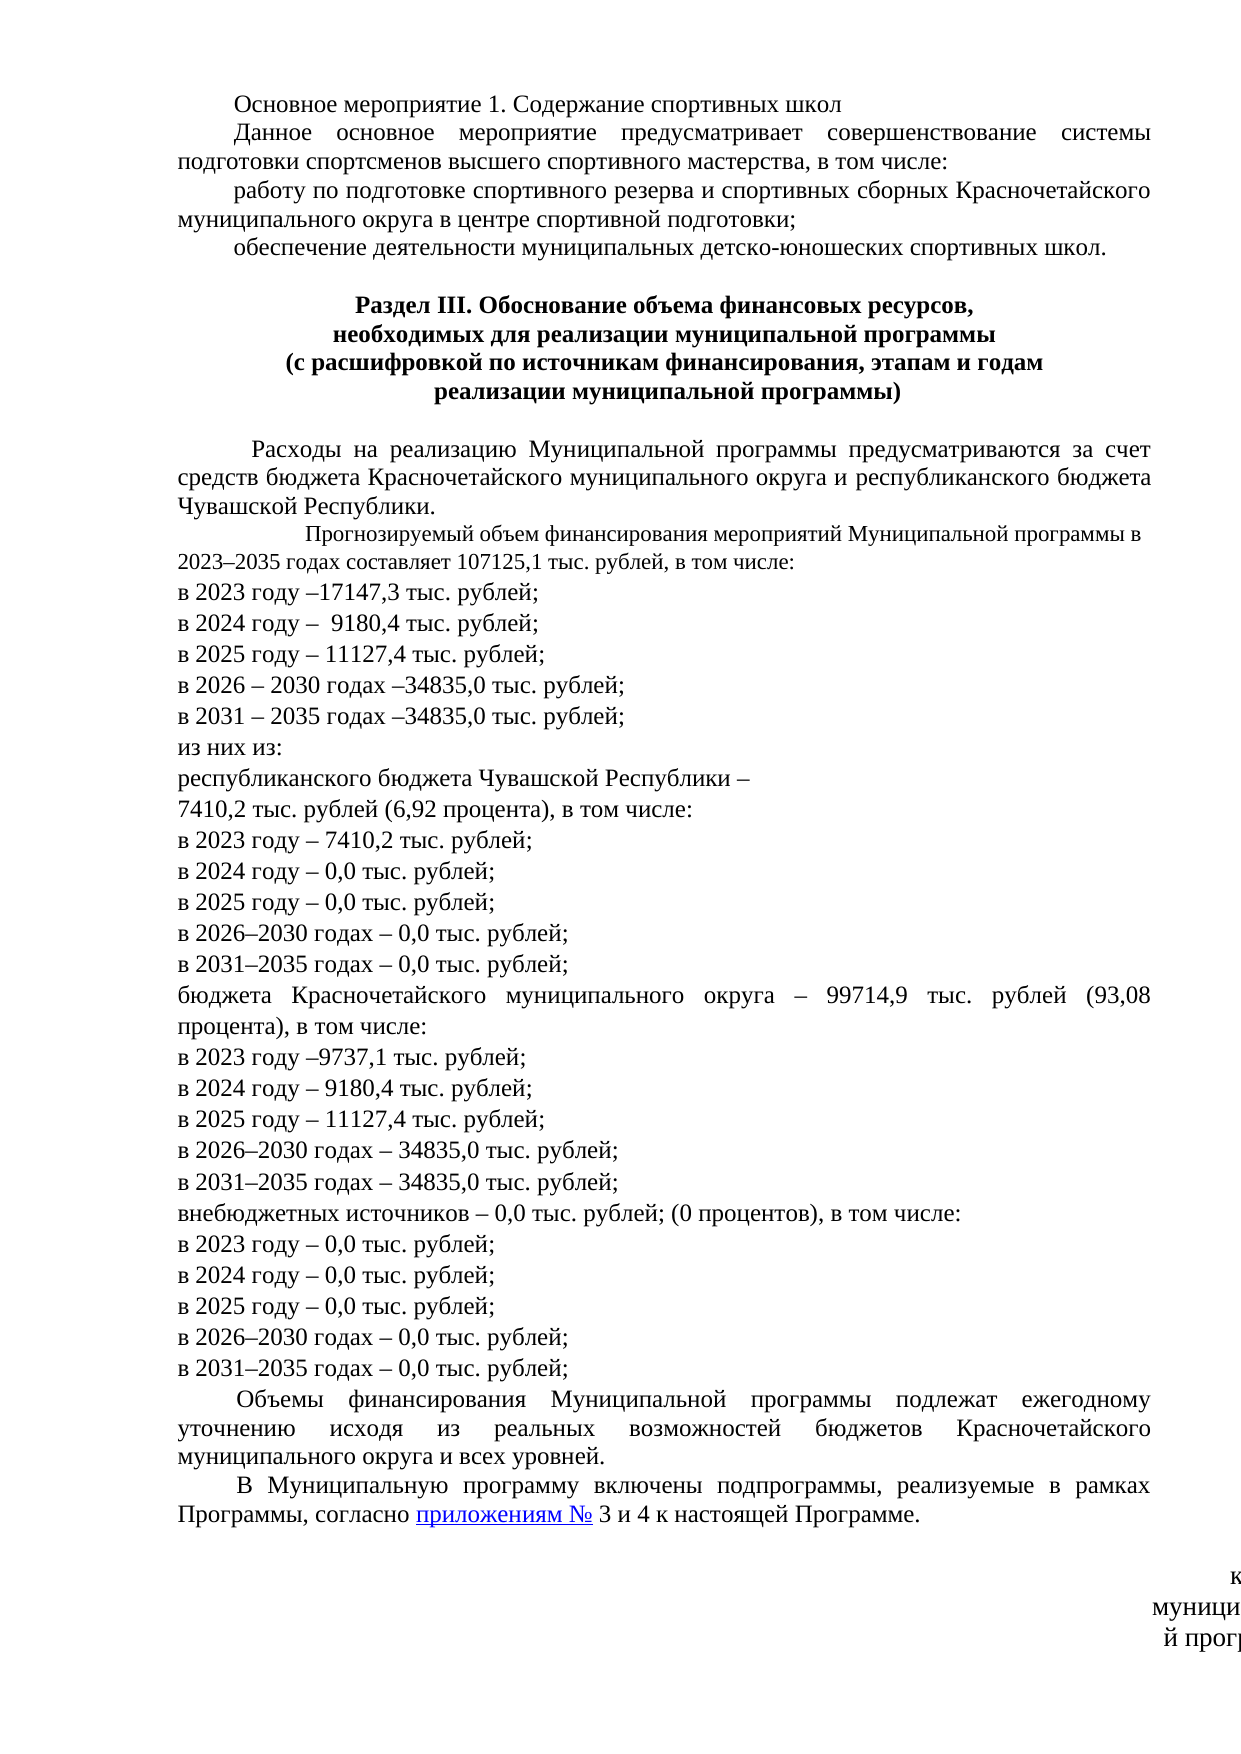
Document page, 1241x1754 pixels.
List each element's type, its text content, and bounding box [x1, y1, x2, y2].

text в 2031–2035 годах – 0,0 тыс. рублей; [177, 1353, 1152, 1382]
text в 2023 году – 7410,2 тыс. рублей; [177, 825, 1152, 854]
text Данное основное мероприятие предусматривает совершенствование системы подготовки спортсменов высшего спортивного мастерства, в том числе: [177, 117, 1152, 175]
text Объемы финансирования Муниципальной программы подлежат ежегодному уточнению исходя из реальных возможностей бюджетов Красночетайского муниципального округа и всех уровней. [177, 1384, 1152, 1470]
text внебюджетных источников – 0,0 тыс. рублей; (0 процентов), в том числе: [177, 1198, 1152, 1226]
text республиканского бюджета Чувашской Республики – [177, 763, 1152, 792]
text в 2024 году – 9180,4 тыс. рублей; [177, 608, 1152, 637]
text обеспечение деятельности муниципальных детско-юношеских спортивных школ. [177, 232, 1152, 261]
text Прогнозируемый объем финансирования мероприятий Муниципальной программы в 2023–2035 годах составляет 107125,1 тыс. рублей, в том числе: [177, 520, 1152, 575]
text в 2023 году –9737,1 тыс. рублей; [177, 1042, 1152, 1071]
text (с расшифровкой по источникам финансирования, этапам и годам [177, 347, 1152, 376]
text из них из: [177, 732, 1152, 761]
text в 2024 году – 0,0 тыс. рублей; [177, 856, 1152, 885]
text необходимых для реализации муниципальной программы [177, 319, 1152, 347]
text реализации муниципальной программы) [177, 376, 1152, 405]
text в 2024 году – 9180,4 тыс. рублей; [177, 1073, 1152, 1102]
text в 2031 – 2035 годах –34835,0 тыс. рублей; [177, 701, 1152, 730]
text в 2026–2030 годах – 0,0 тыс. рублей; [177, 1322, 1152, 1351]
text в 2024 году – 0,0 тыс. рублей; [177, 1260, 1152, 1288]
text в 2023 году –17147,3 тыс. рублей; [177, 577, 1152, 606]
text в 2025 году – 0,0 тыс. рублей; [177, 887, 1152, 916]
text 7410,2 тыс. рублей (6,92 процента), в том числе: [177, 794, 1152, 823]
text бюджета Красночетайского муниципального округа – 99714,9 тыс. рублей (93,08 процента), в том числе: [177, 980, 1152, 1040]
text Расходы на реализацию Муниципальной программы предусматриваются за счет средств бюджета Красночетайского муниципального округа и республиканского бюджета Чувашской Республики. [177, 434, 1152, 520]
text в 2026–2030 годах – 34835,0 тыс. рублей; [177, 1136, 1152, 1164]
text Основное мероприятие 1. Содержание спортивных школ [177, 89, 1152, 117]
text в 2023 году – 0,0 тыс. рублей; [177, 1229, 1152, 1257]
text к муниципальной программе [1149, 1559, 1240, 1652]
text Раздел III. Обоснование объема финансовых ресурсов, [177, 290, 1152, 319]
text в 2026 – 2030 годах –34835,0 тыс. рублей; [177, 670, 1152, 699]
text в 2025 году – 11127,4 тыс. рублей; [177, 639, 1152, 668]
text работу по подготовке спортивного резерва и спортивных сборных Красночетайского муниципального округа в центре спортивной подготовки; [177, 175, 1152, 232]
text в 2025 году – 0,0 тыс. рублей; [177, 1291, 1152, 1319]
text в 2025 году – 11127,4 тыс. рублей; [177, 1104, 1152, 1133]
text в 2031–2035 годах – 0,0 тыс. рублей; [177, 949, 1152, 978]
text В Муниципальную программу включены подпрограммы, реализуемые в рамках Программы, согласно приложениям № 3 и 4 к настоящей Программе. [177, 1470, 1152, 1528]
text в 2031–2035 годах – 34835,0 тыс. рублей; [177, 1167, 1152, 1195]
text в 2026–2030 годах – 0,0 тыс. рублей; [177, 918, 1152, 947]
